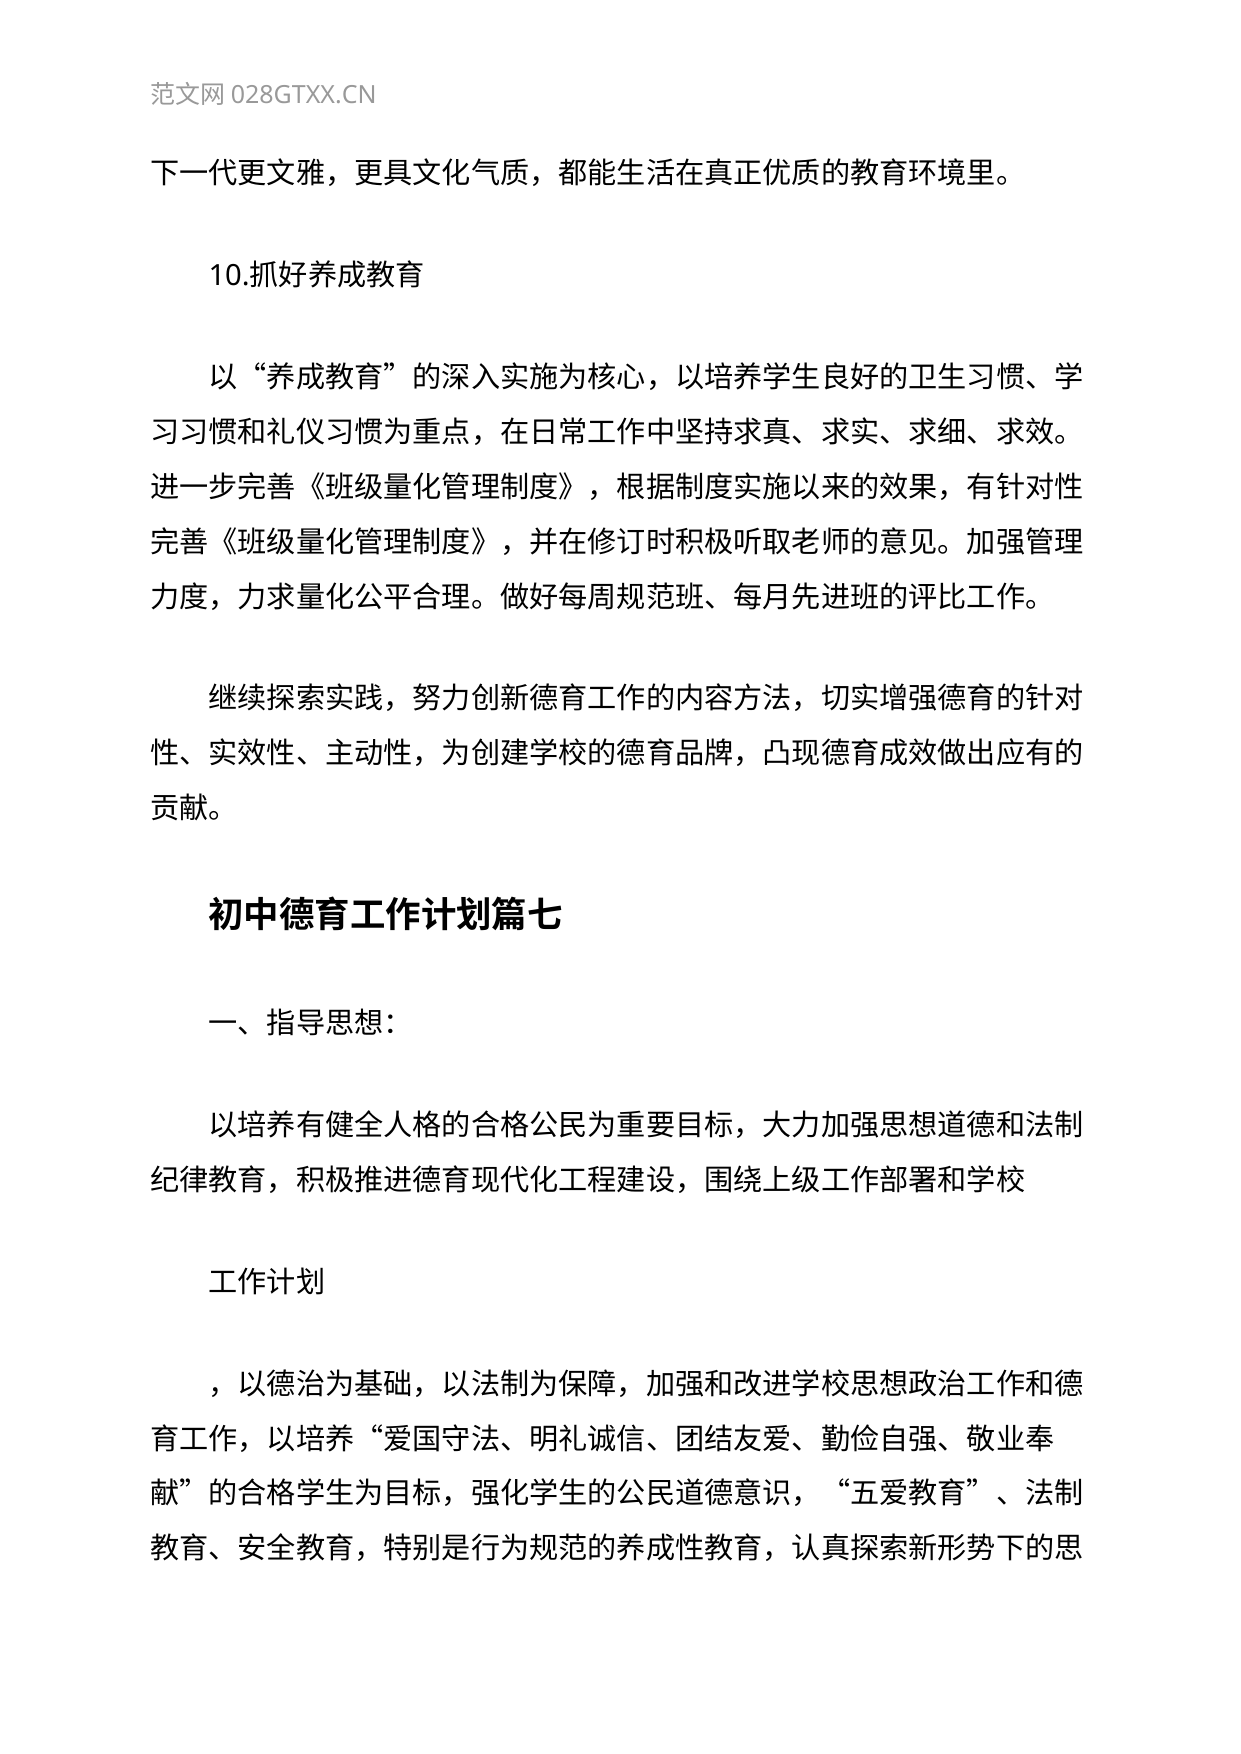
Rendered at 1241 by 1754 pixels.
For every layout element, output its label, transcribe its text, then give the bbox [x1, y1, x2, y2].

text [150, 150, 1090, 192]
text 初中德育工作计划篇七 [150, 887, 1090, 938]
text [150, 1360, 1090, 1567]
text 工作计划 [150, 1258, 1090, 1301]
text 一、指导思想： [150, 1000, 1090, 1042]
text 以“养成教育”的深入实施为核心，以培养学生良好的卫生习惯、学习习惯和礼仪习惯为重点，在日常工作中坚持求真、求实、求细、求效。进一步完善《班级量化管理制度》，根据制度实施以来的效果，有针对性完善《班级量化管理制度》，并在修订时积极听取老师的意见。加强管理力度，力求量化公平合理。做好每周规范班、每月先进班的评比工作。 [150, 354, 1090, 616]
text 以培养有健全人格的合格公民为重要目标，大力加强思想道德和法制纪律教育，积极推进德育现代化工程建设，围绕上级工作部署和学校 [150, 1102, 1090, 1199]
text 继续探索实践，努力创新德育工作的内容方法，切实增强德育的针对性、实效性、主动性，为创建学校的德育品牌，凸现德育成效做出应有的贡献。 [150, 675, 1090, 827]
text 10.抓好养成教育 [150, 252, 1090, 294]
